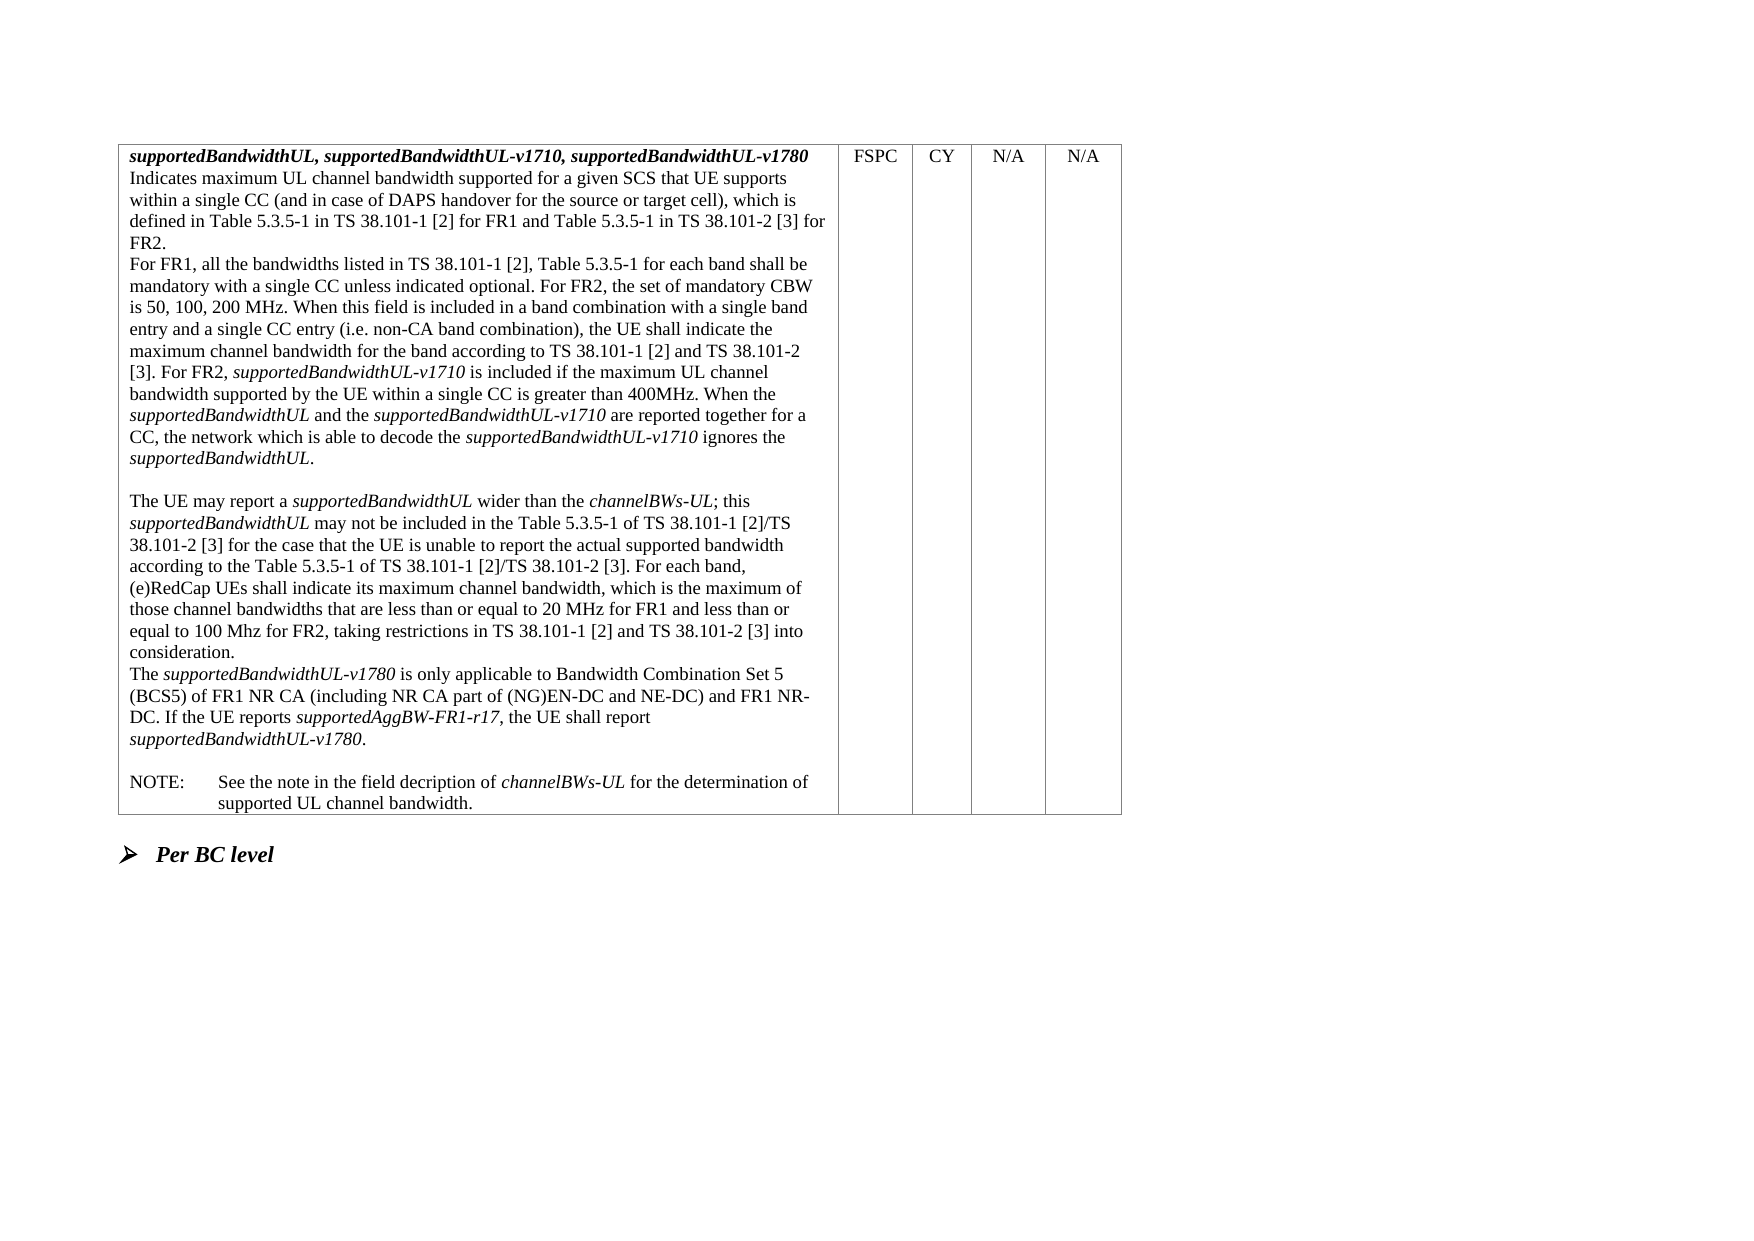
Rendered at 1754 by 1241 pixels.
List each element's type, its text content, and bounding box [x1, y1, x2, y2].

list Per BC level [118, 841, 1606, 868]
table_header CY [913, 145, 971, 814]
table_header supportedBandwidthUL, supportedBandwidthUL-v1710, supportedBandwidthUL-v1780 Indicates maximum UL channel bandwidth supported for a given SCS that UE supports within a single CC (and in case of DAPS handover for the source or target cell), which is defined in Table 5.3.5-1 in TS 38.101-1 [2] for FR1 and Table 5.3.5-1 in TS 38.101-2 [3] for FR2. For FR1, all the bandwidths listed in TS 38.101-1 [2], Table 5.3.5-1 for each band shall be mandatory with a single CC unless indicated optional. For FR2, the set of mandatory CBW is 50, 100, 200 MHz. When this field is included in a band combination with a single band entry and a single CC entry (i.e. non-CA band combination), the UE shall indicate the maximum channel bandwidth for the band according to TS 38.101-1 [2] and TS 38.101-2 [3]. For FR2, supportedBandwidthUL-v1710 is included if the maximum UL channel bandwidth supported by the UE within a single CC is greater than 400MHz. When the supportedBandwidthUL and the supportedBandwidthUL-v1710 are reported together for a CC, the network which is able to decode the supportedBandwidthUL-v1710 ignores the supportedBandwidthUL. The UE may report a supportedBandwidthUL wider than the channelBWs-UL; this supportedBandwidthUL may not be included in the Table 5.3.5-1 of TS 38.101-1 [2]/TS 38.101-2 [3] for the case that the UE is unable to report the actual supported bandwidth according to the Table 5.3.5-1 of TS 38.101-1 [2]/TS 38.101-2 [3]. For each band, (e)RedCap UEs shall indicate its maximum channel bandwidth, which is the maximum of those channel bandwidths that are less than or equal to 20 MHz for FR1 and less than or equal to 100 Mhz for FR2, taking restrictions in TS 38.101-1 [2] and TS 38.101-2 [3] into consideration. The supportedBandwidthUL-v1780 is only applicable to Bandwidth Combination Set 5 (BCS5) of FR1 NR CA (including NR CA part of (NG)EN-DC and NE-DC) and FR1 NR-DC. If the UE reports supportedAggBW-FR1-r17, the UE shall report supportedBandwidthUL-v1780. NOTE: See the note in the field decription of channelBWs-UL for the determination of supported UL channel bandwidth. [119, 145, 838, 814]
table_header N/A [972, 145, 1045, 814]
table_header N/A [1046, 145, 1121, 814]
table_header FSPC [839, 145, 912, 814]
